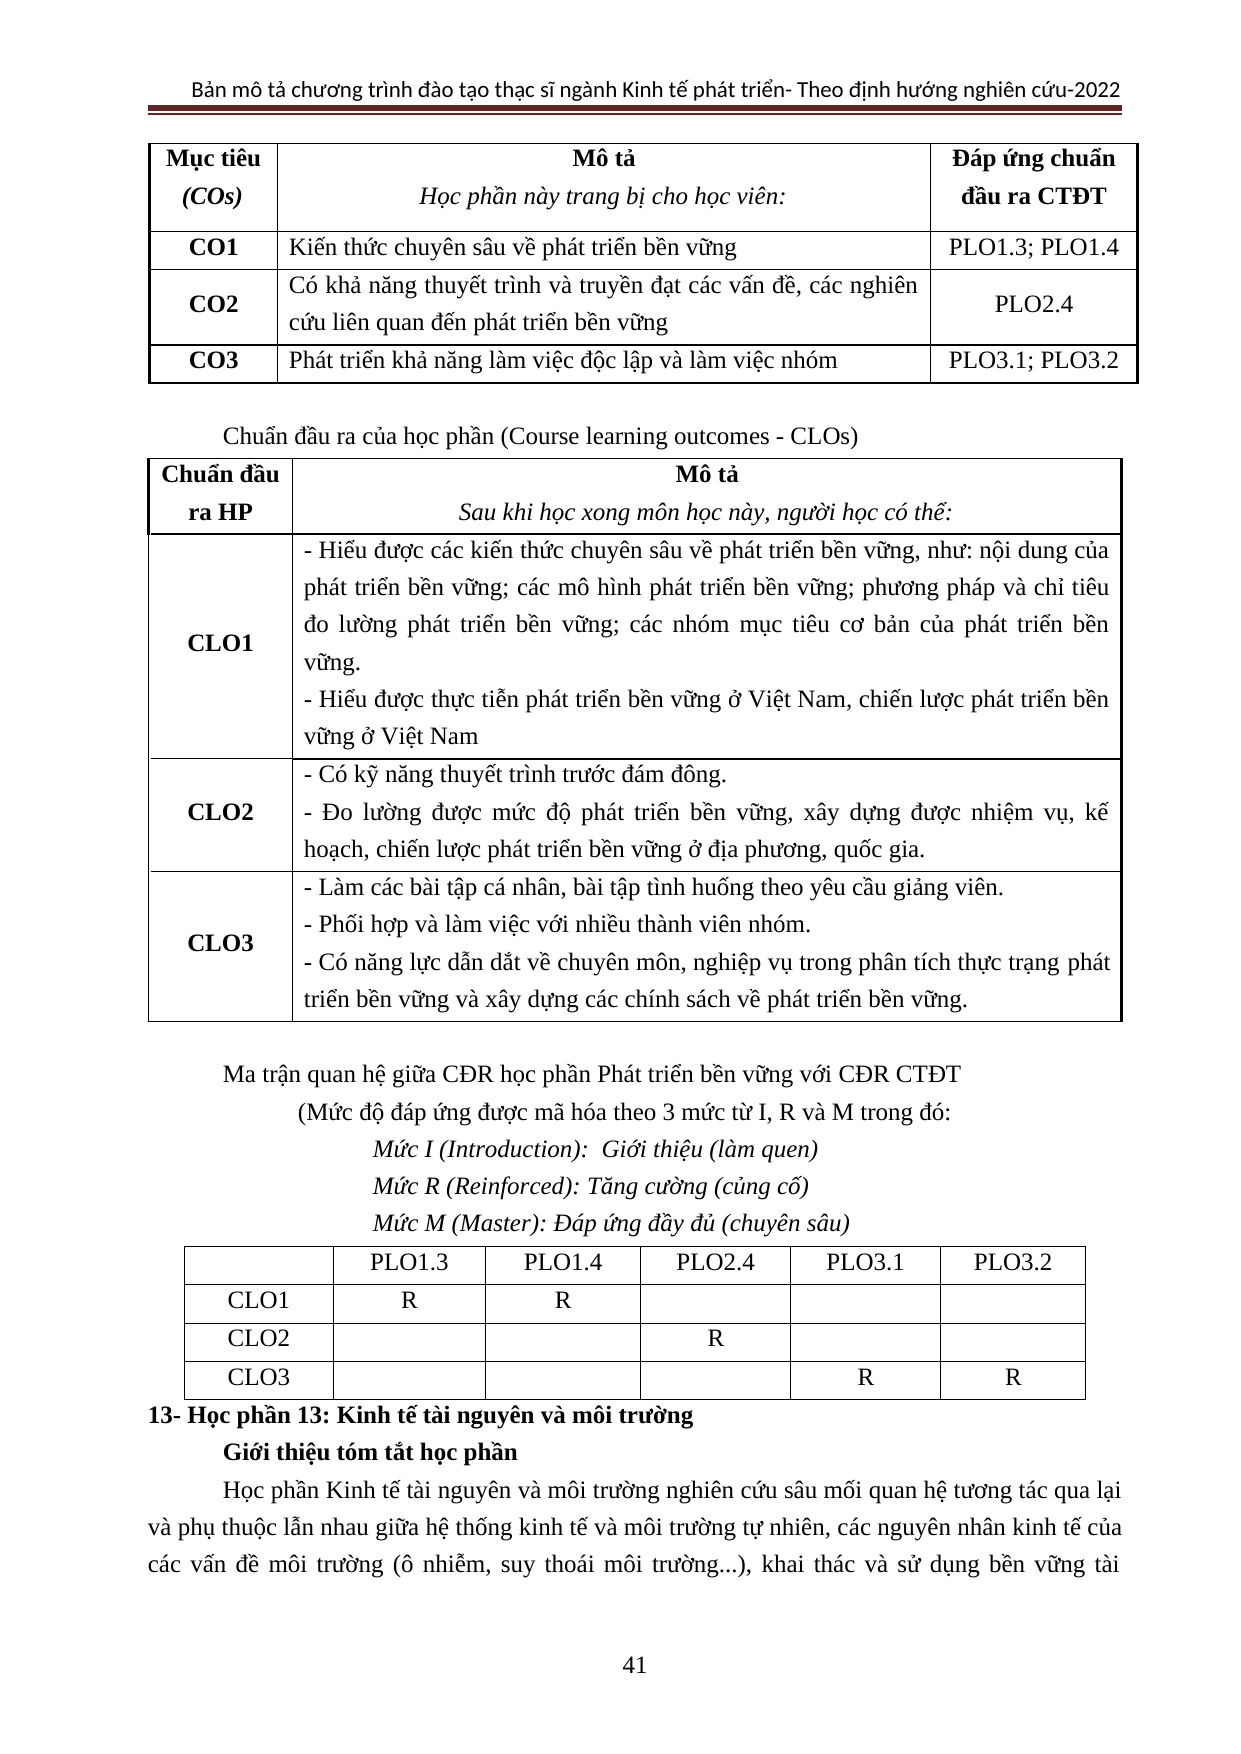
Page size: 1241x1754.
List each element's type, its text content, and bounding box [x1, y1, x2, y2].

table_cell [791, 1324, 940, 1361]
text Mức M (Master): Đáp ứng đầy đủ (chuyên sâu) [298, 1208, 1122, 1237]
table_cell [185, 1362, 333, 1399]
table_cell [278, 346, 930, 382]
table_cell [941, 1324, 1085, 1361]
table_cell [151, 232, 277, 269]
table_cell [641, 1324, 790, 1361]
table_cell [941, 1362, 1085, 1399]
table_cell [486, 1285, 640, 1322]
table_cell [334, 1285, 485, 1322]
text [148, 1475, 1122, 1578]
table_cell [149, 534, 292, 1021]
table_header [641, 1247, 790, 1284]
text Mức I (Introduction): Giới thiệu (làm quen) [298, 1134, 1122, 1163]
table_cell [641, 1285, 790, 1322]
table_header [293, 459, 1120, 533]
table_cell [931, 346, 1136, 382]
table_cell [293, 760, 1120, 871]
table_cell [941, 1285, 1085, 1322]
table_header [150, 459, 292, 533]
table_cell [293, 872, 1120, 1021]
text Chuẩn đầu ra của học phần (Course learning outcomes - CLOs) [148, 421, 1122, 450]
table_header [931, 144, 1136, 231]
text Giới thiệu tóm tắt học phần [148, 1437, 1122, 1466]
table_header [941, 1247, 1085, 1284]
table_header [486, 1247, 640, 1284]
text Ma trận quan hệ giữa CĐR học phần Phát triển bền vững với CĐR CTĐT [148, 1059, 1122, 1088]
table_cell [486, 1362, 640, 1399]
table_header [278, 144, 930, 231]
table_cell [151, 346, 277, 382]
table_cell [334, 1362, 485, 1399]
text 13- Học phần 13: Kinh tế tài nguyên và môi trường [148, 1400, 1122, 1429]
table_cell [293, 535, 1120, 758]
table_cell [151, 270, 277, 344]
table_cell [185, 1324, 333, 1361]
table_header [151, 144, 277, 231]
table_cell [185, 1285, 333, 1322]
text Mức R (Reinforced): Tăng cường (củng cố) [373, 1171, 1122, 1200]
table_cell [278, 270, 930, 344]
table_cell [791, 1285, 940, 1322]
text (Mức độ đáp ứng được mã hóa theo 3 mức từ I, R và M trong đó: [223, 1097, 1122, 1125]
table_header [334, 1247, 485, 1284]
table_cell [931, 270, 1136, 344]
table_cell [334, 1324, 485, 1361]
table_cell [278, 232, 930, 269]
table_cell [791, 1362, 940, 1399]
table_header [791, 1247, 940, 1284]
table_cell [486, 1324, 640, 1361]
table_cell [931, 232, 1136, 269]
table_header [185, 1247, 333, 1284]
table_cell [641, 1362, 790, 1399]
